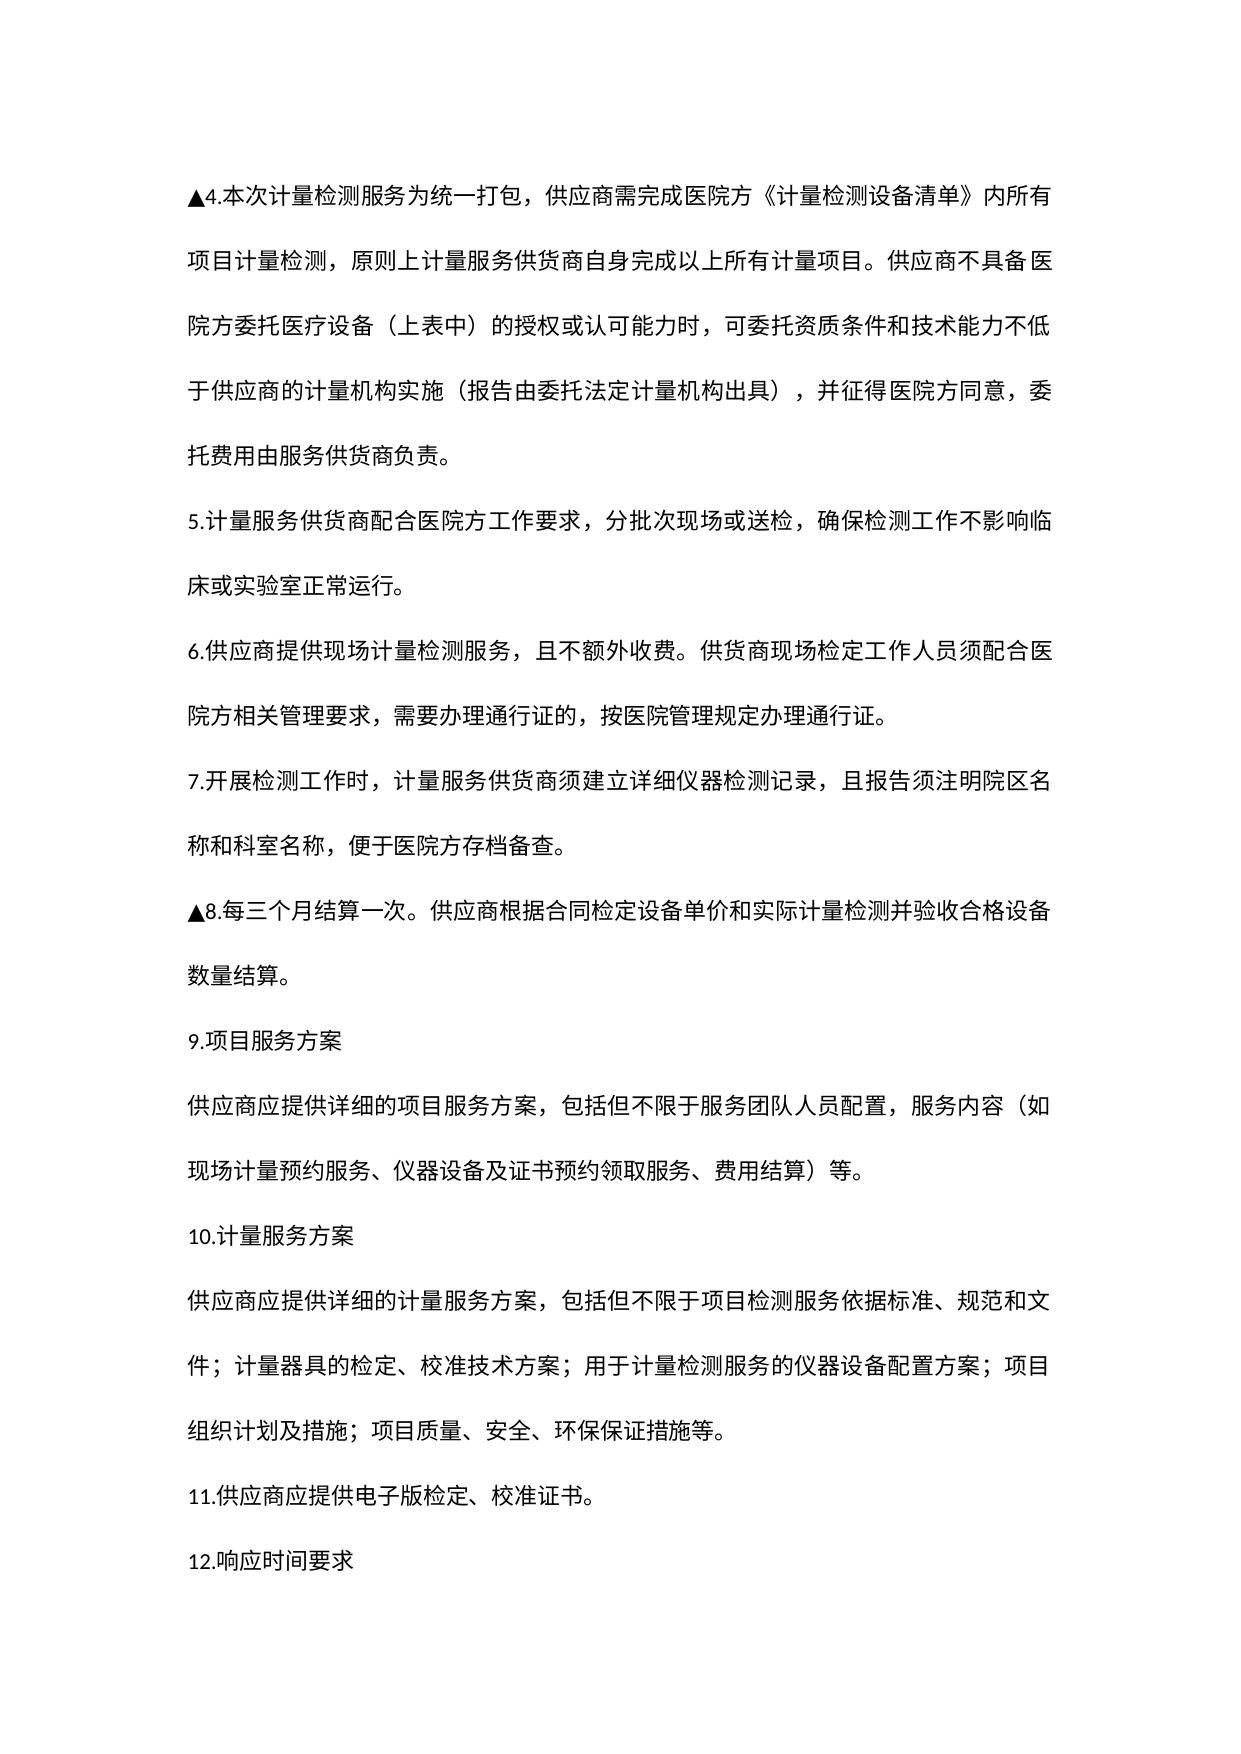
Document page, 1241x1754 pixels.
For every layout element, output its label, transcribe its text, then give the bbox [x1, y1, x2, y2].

text 12.响应时间要求 [187, 1527, 1053, 1592]
text 供应商应提供详细的项目服务方案，包括但不限于服务团队人员配置，服务内容（如现场计量预约服务、仪器设备及证书预约领取服务、费用结算）等。 [187, 1072, 1053, 1202]
text ▲4.本次计量检测服务为统一打包，供应商需完成医院方《计量检测设备清单》内所有项目计量检测，原则上计量服务供货商自身完成以上所有计量项目。供应商不具备医院方委托医疗设备（上表中）的授权或认可能力时，可委托资质条件和技术能力不低于供应商的计量机构实施（报告由委托法定计量机构出具），并征得医院方同意，委托费用由服务供货商负责。 [187, 162, 1053, 487]
text 5.计量服务供货商配合医院方工作要求，分批次现场或送检，确保检测工作不影响临床或实验室正常运行。 [187, 487, 1053, 617]
text 11.供应商应提供电子版检定、校准证书。 [187, 1462, 1053, 1527]
text ▲8.每三个月结算一次。供应商根据合同检定设备单价和实际计量检测并验收合格设备数量结算。 [187, 877, 1053, 1007]
text 供应商应提供详细的计量服务方案，包括但不限于项目检测服务依据标准、规范和文件；计量器具的检定、校准技术方案；用于计量检测服务的仪器设备配置方案；项目组织计划及措施；项目质量、安全、环保保证措施等。 [187, 1267, 1053, 1462]
text 6.供应商提供现场计量检测服务，且不额外收费。供货商现场检定工作人员须配合医院方相关管理要求，需要办理通行证的，按医院管理规定办理通行证。 [187, 617, 1053, 747]
text 9.项目服务方案 [187, 1007, 1053, 1072]
text 7.开展检测工作时，计量服务供货商须建立详细仪器检测记录，且报告须注明院区名称和科室名称，便于医院方存档备查。 [187, 747, 1053, 877]
text 10.计量服务方案 [187, 1202, 1053, 1267]
